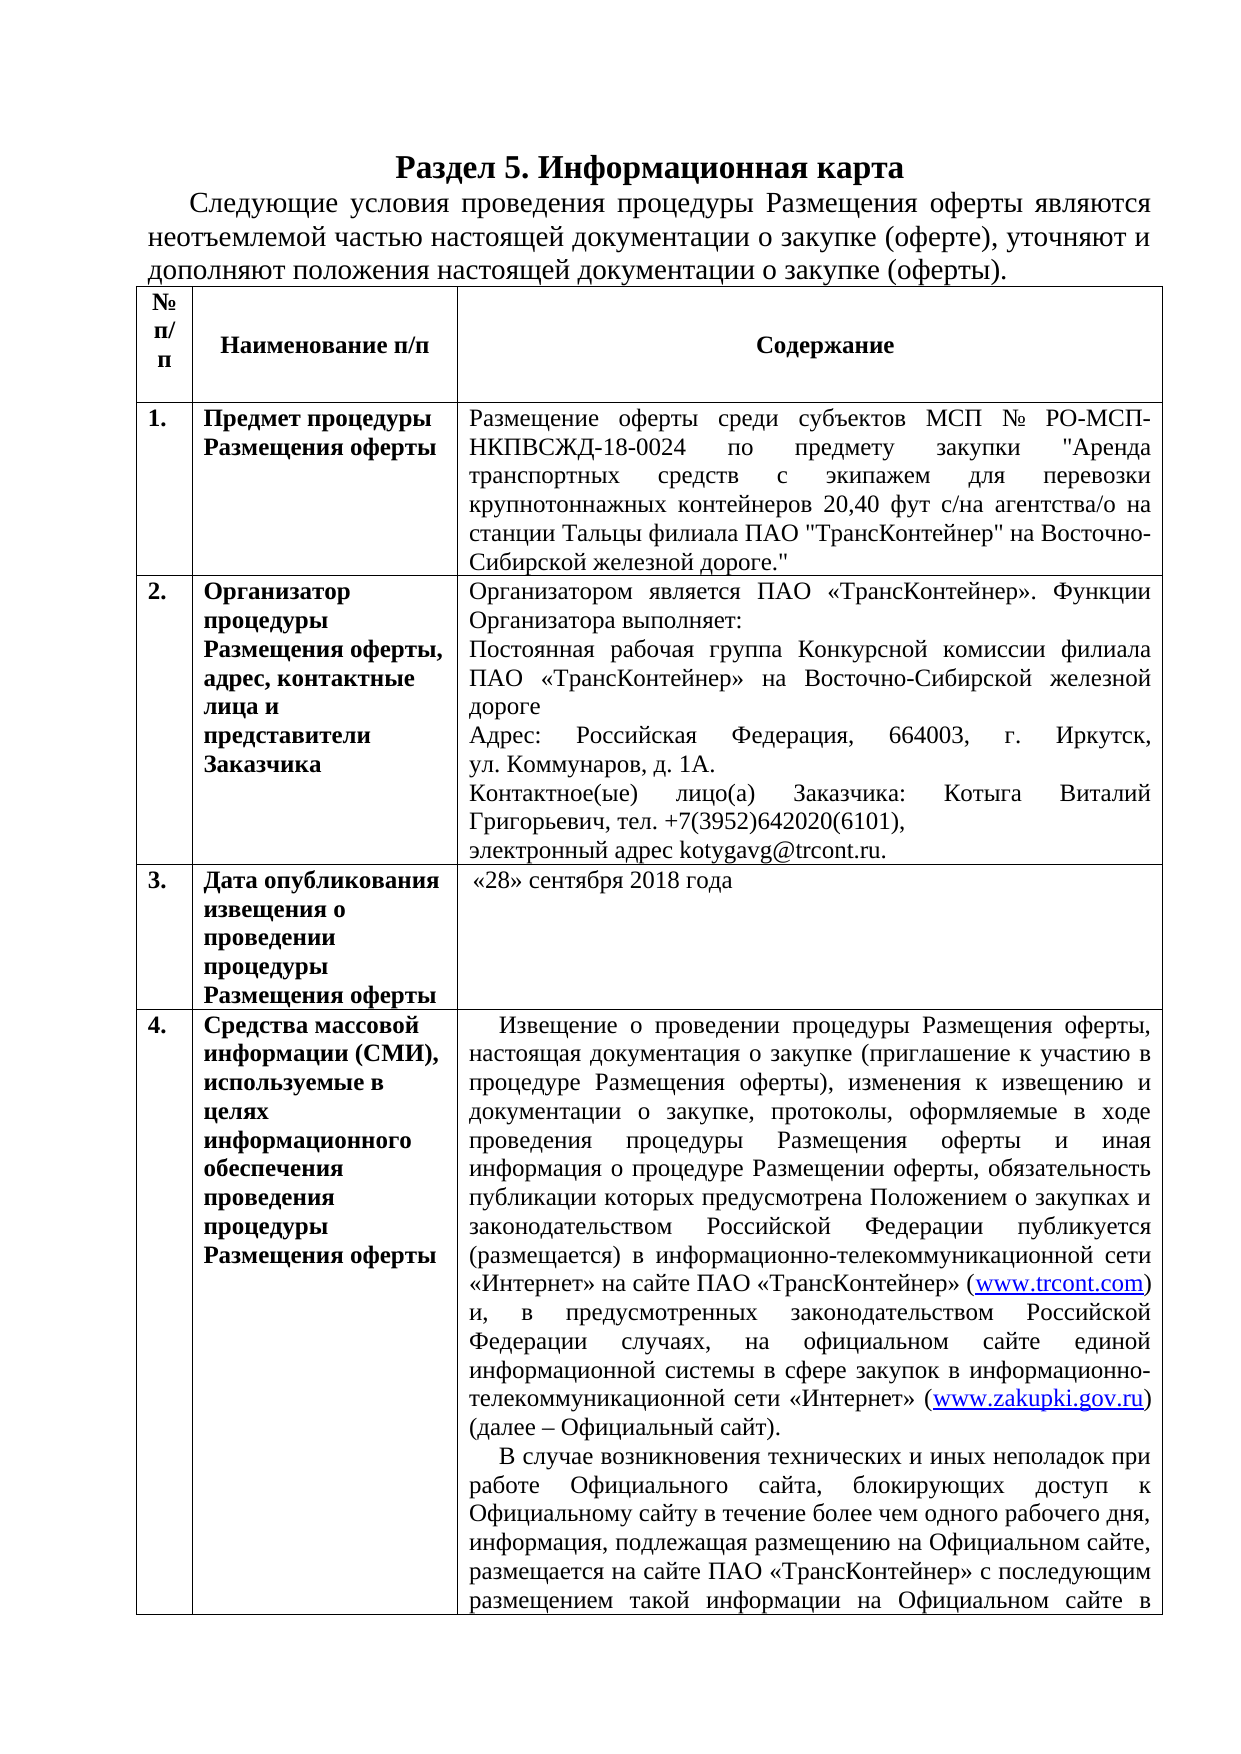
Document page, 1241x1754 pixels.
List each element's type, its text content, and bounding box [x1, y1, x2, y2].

table_header Содержание [458, 287, 1162, 402]
table_cell 2. [137, 576, 192, 864]
text Следующие условия проведения процедуры Размещения оферты являются неотъемлемой частью настоящей документации о закупке (оферте), уточняют и дополняют положения настоящей документации о закупке (оферты). [148, 185, 1152, 286]
table_cell Дата опубликования извещения о проведении процедуры Размещения оферты [193, 865, 457, 1009]
table_cell Организатор процедуры Размещения оферты, адрес, контактные лица и представители Заказчика [193, 576, 457, 864]
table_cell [193, 1010, 457, 1613]
table_cell 4. [137, 1010, 192, 1613]
table_cell 3. [137, 865, 192, 1009]
table_header Наименование п/п [193, 287, 457, 402]
text Раздел 5. Информационная карта [148, 147, 1152, 185]
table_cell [458, 1010, 1162, 1613]
table_header № п/п [137, 287, 192, 402]
table_cell Организатором является ПАО «ТрансКонтейнер». Функции Организатора выполняет: Постоянная рабочая группа Конкурсной комиссии филиала ПАО «ТрансКонтейнер» на Восточно-Сибирской железной дороге Адрес: Российская Федерация, 664003, г. Иркутск, ул. Коммунаров, д. 1А. Контактное(ые) лицо(а) Заказчика: Котыга Виталий Григорьевич, тел. +7(3952)642020(6101), электронный адрес kotygavg@trcont.ru. [458, 576, 1162, 864]
table_cell Размещение оферты среди субъектов МСП № РО-МСП-НКПВСЖД-18-0024 по предмету закупки "Аренда транспортных средств с экипажем для перевозки крупнотоннажных контейнеров 20,40 фут с/на агентства/о на станции Тальцы филиала ПАО "ТрансКонтейнер" на Восточно-Сибирской железной дороге." [458, 403, 1162, 575]
table_cell «28» сентября 2018 года [458, 865, 1162, 1009]
table_cell Предмет процедуры Размещения оферты [193, 403, 457, 575]
table_cell 1. [137, 403, 192, 575]
